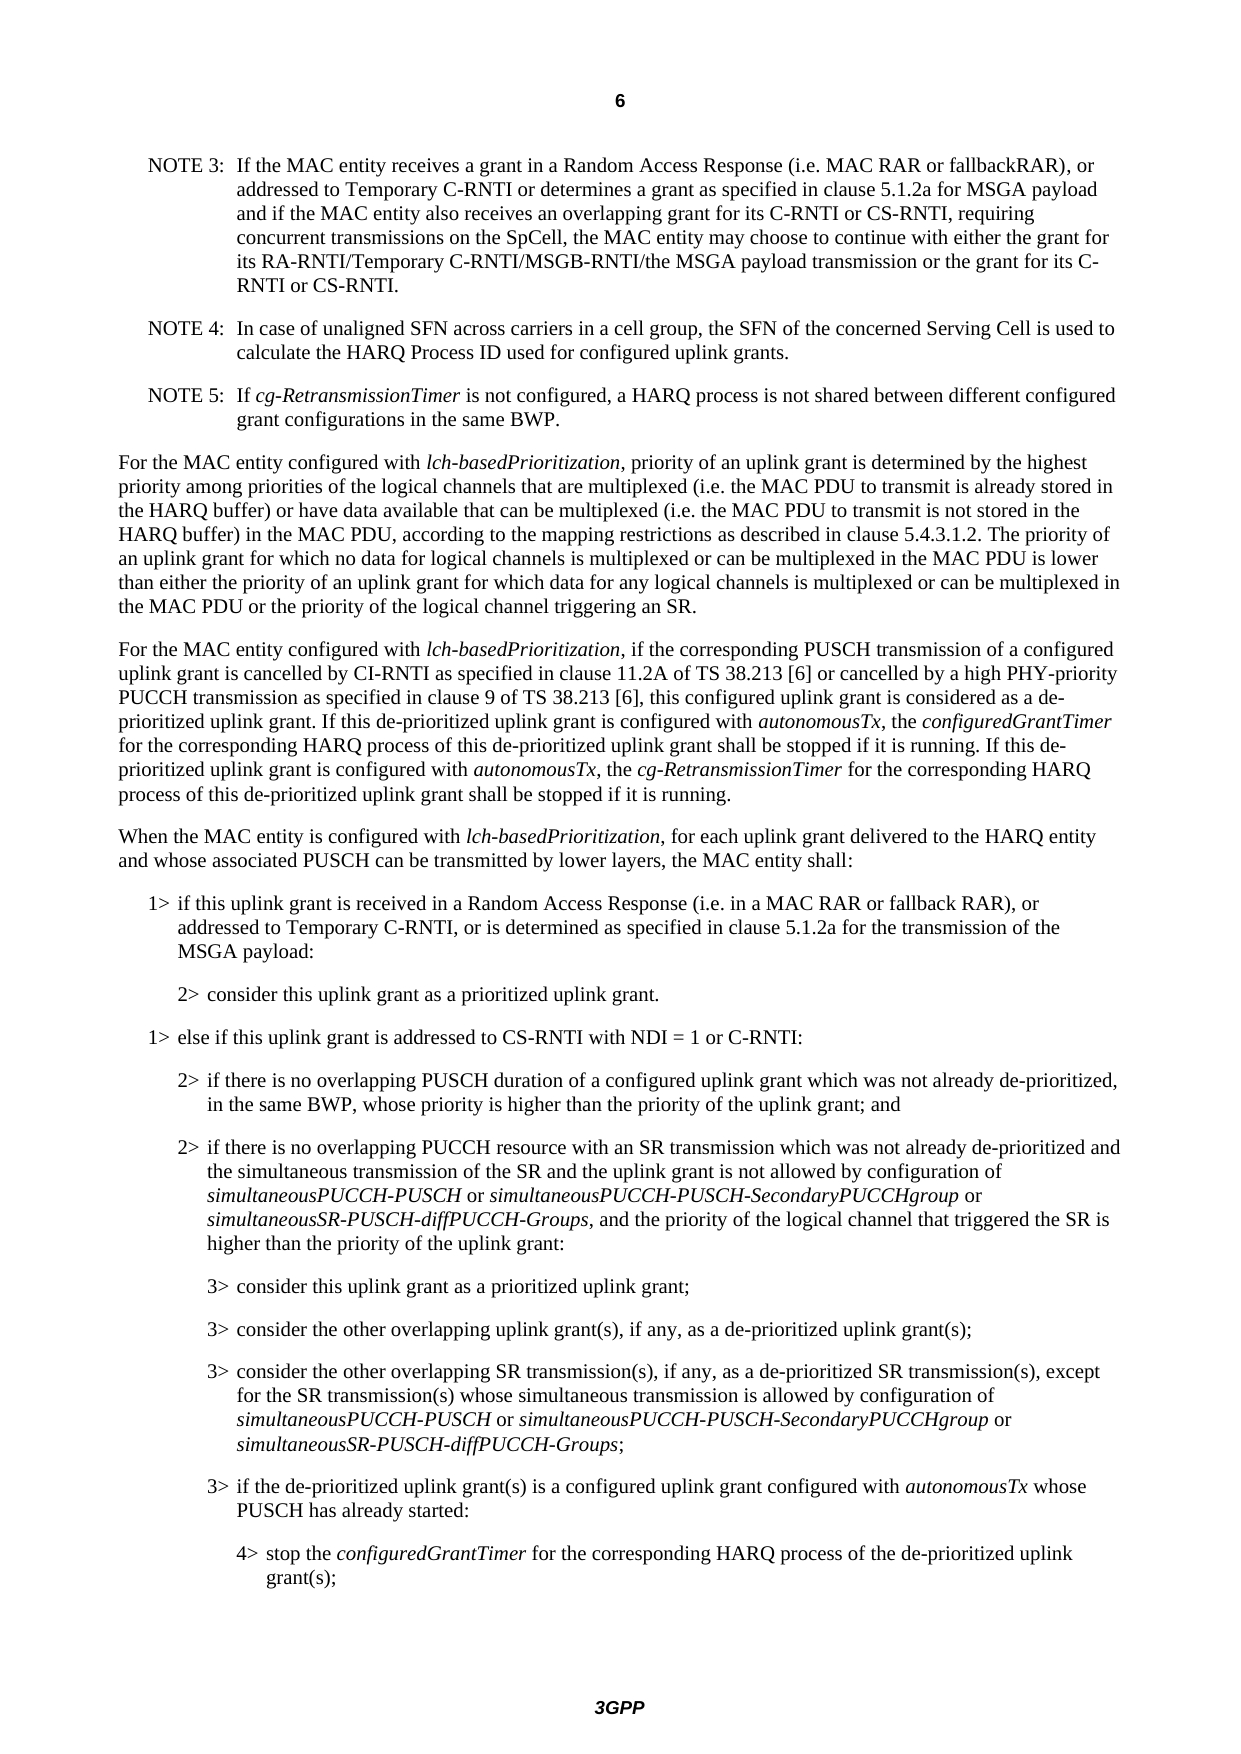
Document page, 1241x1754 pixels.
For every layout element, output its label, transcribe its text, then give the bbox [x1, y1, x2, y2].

text When the MAC entity is configured with lch-basedPrioritization, for each uplink grant delivered to the HARQ entity and whose associated PUSCH can be transmitted by lower layers, the MAC entity shall: [118, 824, 1122, 872]
text NOTE 3: If the MAC entity receives a grant in a Random Access Response (i.e. MAC RAR or fallbackRAR), or addressed to Temporary C-RNTI or determines a grant as specified in clause 5.1.2a for MSGA payload and if the MAC entity also receives an overlapping grant for its C-RNTI or CS-RNTI, requiring concurrent transmissions on the SpCell, the MAC entity may choose to continue with either the grant for its RA-RNTI/Temporary C-RNTI/MSGB-RNTI/the MSGA payload transmission or the grant for its C-RNTI or CS-RNTI. [148, 153, 1122, 297]
text 1> else if this uplink grant is addressed to CS-RNTI with NDI = 1 or C-RNTI: [148, 1025, 1122, 1049]
text 3> if the de-prioritized uplink grant(s) is a configured uplink grant configured with autonomousTx whose PUSCH has already started: [207, 1474, 1122, 1522]
text 4> stop the configuredGrantTimer for the corresponding HARQ process of the de-prioritized uplink grant(s); [236, 1541, 1122, 1589]
text For the MAC entity configured with lch-basedPrioritization, if the corresponding PUSCH transmission of a configured uplink grant is cancelled by CI-RNTI as specified in clause 11.2A of TS 38.213 [6] or cancelled by a high PHY-priority PUCCH transmission as specified in clause 9 of TS 38.213 [6], this configured uplink grant is considered as a de-prioritized uplink grant. If this de-prioritized uplink grant is configured with autonomousTx, the configuredGrantTimer for the corresponding HARQ process of this de-prioritized uplink grant shall be stopped if it is running. If this de-prioritized uplink grant is configured with autonomousTx, the cg-RetransmissionTimer for the corresponding HARQ process of this de-prioritized uplink grant shall be stopped if it is running. [118, 637, 1122, 806]
text 1> if this uplink grant is received in a Random Access Response (i.e. in a MAC RAR or fallback RAR), or addressed to Temporary C-RNTI, or is determined as specified in clause 5.1.2a for the transmission of the MSGA payload: [148, 891, 1122, 963]
text NOTE 4: In case of unaligned SFN across carriers in a cell group, the SFN of the concerned Serving Cell is used to calculate the HARQ Process ID used for configured uplink grants. [148, 316, 1122, 364]
text 2> if there is no overlapping PUSCH duration of a configured uplink grant which was not already de-prioritized, in the same BWP, whose priority is higher than the priority of the uplink grant; and [177, 1068, 1122, 1116]
text NOTE 5: If cg-RetransmissionTimer is not configured, a HARQ process is not shared between different configured grant configurations in the same BWP. [148, 383, 1122, 431]
text 3> consider the other overlapping uplink grant(s), if any, as a de-prioritized uplink grant(s); [207, 1316, 1122, 1341]
text 3> consider the other overlapping SR transmission(s), if any, as a de-prioritized SR transmission(s), except for the SR transmission(s) whose simultaneous transmission is allowed by configuration of simultaneousPUCCH-PUSCH or simultaneousPUCCH-PUSCH-SecondaryPUCCHgroup or simultaneousSR-PUSCH-diffPUCCH-Groups; [207, 1359, 1122, 1456]
text 3> consider this uplink grant as a prioritized uplink grant; [207, 1274, 1122, 1298]
text 2> consider this uplink grant as a prioritized uplink grant. [177, 982, 1122, 1006]
text For the MAC entity configured with lch-basedPrioritization, priority of an uplink grant is determined by the highest priority among priorities of the logical channels that are multiplexed (i.e. the MAC PDU to transmit is already stored in the HARQ buffer) or have data available that can be multiplexed (i.e. the MAC PDU to transmit is not stored in the HARQ buffer) in the MAC PDU, according to the mapping restrictions as described in clause 5.4.3.1.2. The priority of an uplink grant for which no data for logical channels is multiplexed or can be multiplexed in the MAC PDU is lower than either the priority of an uplink grant for which data for any logical channels is multiplexed or can be multiplexed in the MAC PDU or the priority of the logical channel triggering an SR. [118, 450, 1122, 618]
